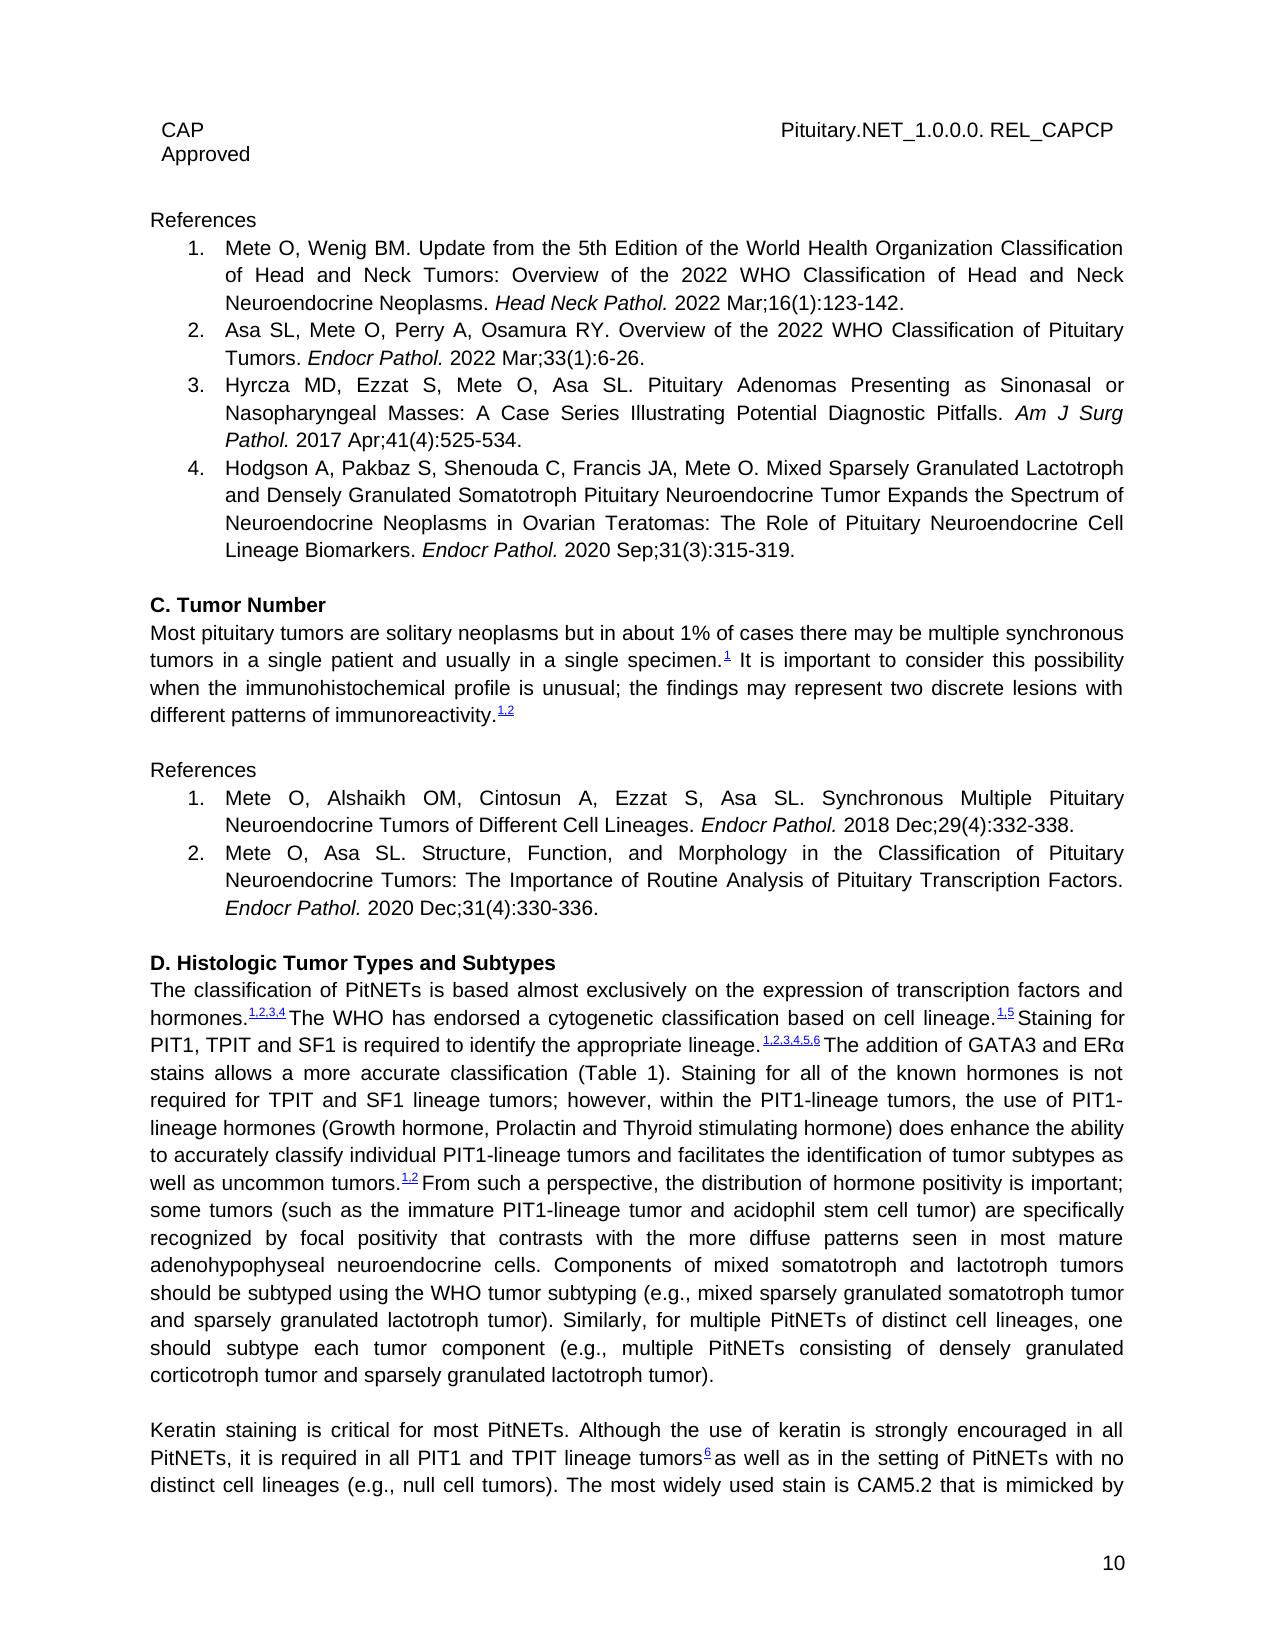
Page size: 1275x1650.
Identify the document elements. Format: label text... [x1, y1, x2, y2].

text C. Tumor Number [150, 593, 1125, 617]
list Hodgson A, Pakbaz S, Shenouda C, Francis JA, Mete O. Mixed Sparsely Granulated Lactotroph and Densely Granulated Somatotroph Pituitary Neuroendocrine Tumor Expands the Spectrum of Neuroendocrine Neoplasms in Ovarian Teratomas: The Role of Pituitary Neuroendocrine Cell Lineage Biomarkers. Endocr Pathol. 2020 Sep;31(3):315-319. [187, 455, 1125, 562]
text References [150, 208, 1125, 232]
text The classification of PitNETs is based almost exclusively on the expression of transcription factors and hormones.1,2,3,4 The WHO has endorsed a cytogenetic classification based on cell lineage.1,5 Staining for PIT1, TPIT and SF1 is required to identify the appropriate lineage.1,2,3,4,5,6 The addition of GATA3 and ERα stains allows a more accurate classification (Table 1). Staining for all of the known hormones is not required for TPIT and SF1 lineage tumors; however, within the PIT1-lineage tumors, the use of PIT1-lineage hormones (Growth hormone, Prolactin and Thyroid stimulating hormone) does enhance the ability to accurately classify individual PIT1-lineage tumors and facilitates the identification of tumor subtypes as well as uncommon tumors.1,2 From such a perspective, the distribution of hormone positivity is important; some tumors (such as the immature PIT1-lineage tumor and acidophil stem cell tumor) are specifically recognized by focal positivity that contrasts with the more diffuse patterns seen in most mature adenohypophyseal neuroendocrine cells. Components of mixed somatotroph and lactotroph tumors should be subtyped using the WHO tumor subtyping (e.g., mixed sparsely granulated somatotroph tumor and sparsely granulated lactotroph tumor). Similarly, for multiple PitNETs of distinct cell lineages, one should subtype each tumor component (e.g., multiple PitNETs consisting of densely granulated corticotroph tumor and sparsely granulated lactotroph tumor). [150, 978, 1125, 1387]
text References [150, 758, 1125, 782]
list Mete O, Alshaikh OM, Cintosun A, Ezzat S, Asa SL. Synchronous Multiple Pituitary Neuroendocrine Tumors of Different Cell Lineages. Endocr Pathol. 2018 Dec;29(4):332-338. [187, 785, 1125, 837]
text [150, 1418, 1125, 1497]
text D. Histologic Tumor Types and Subtypes [150, 950, 1125, 974]
list Mete O, Wenig BM. Update from the 5th Edition of the World Health Organization Classification of Head and Neck Tumors: Overview of the 2022 WHO Classification of Head and Neck Neuroendocrine Neoplasms. Head Neck Pathol. 2022 Mar;16(1):123-142. [187, 235, 1125, 314]
list Mete O, Asa SL. Structure, Function, and Morphology in the Classification of Pituitary Neuroendocrine Tumors: The Importance of Routine Analysis of Pituitary Transcription Factors. Endocr Pathol. 2020 Dec;31(4):330-336. [187, 840, 1125, 919]
list Asa SL, Mete O, Perry A, Osamura RY. Overview of the 2022 WHO Classification of Pituitary Tumors. Endocr Pathol. 2022 Mar;33(1):6-26. [187, 318, 1125, 369]
text Most pituitary tumors are solitary neoplasms but in about 1% of cases there may be multiple synchronous tumors in a single patient and usually in a single specimen.1 It is important to consider this possibility when the immunohistochemical profile is unusual; the findings may represent two discrete lesions with different patterns of immunoreactivity.1,2 [150, 620, 1125, 727]
list Hyrcza MD, Ezzat S, Mete O, Asa SL. Pituitary Adenomas Presenting as Sinonasal or Nasopharyngeal Masses: A Case Series Illustrating Potential Diagnostic Pitfalls. Am J Surg Pathol. 2017 Apr;41(4):525-534. [187, 373, 1125, 452]
